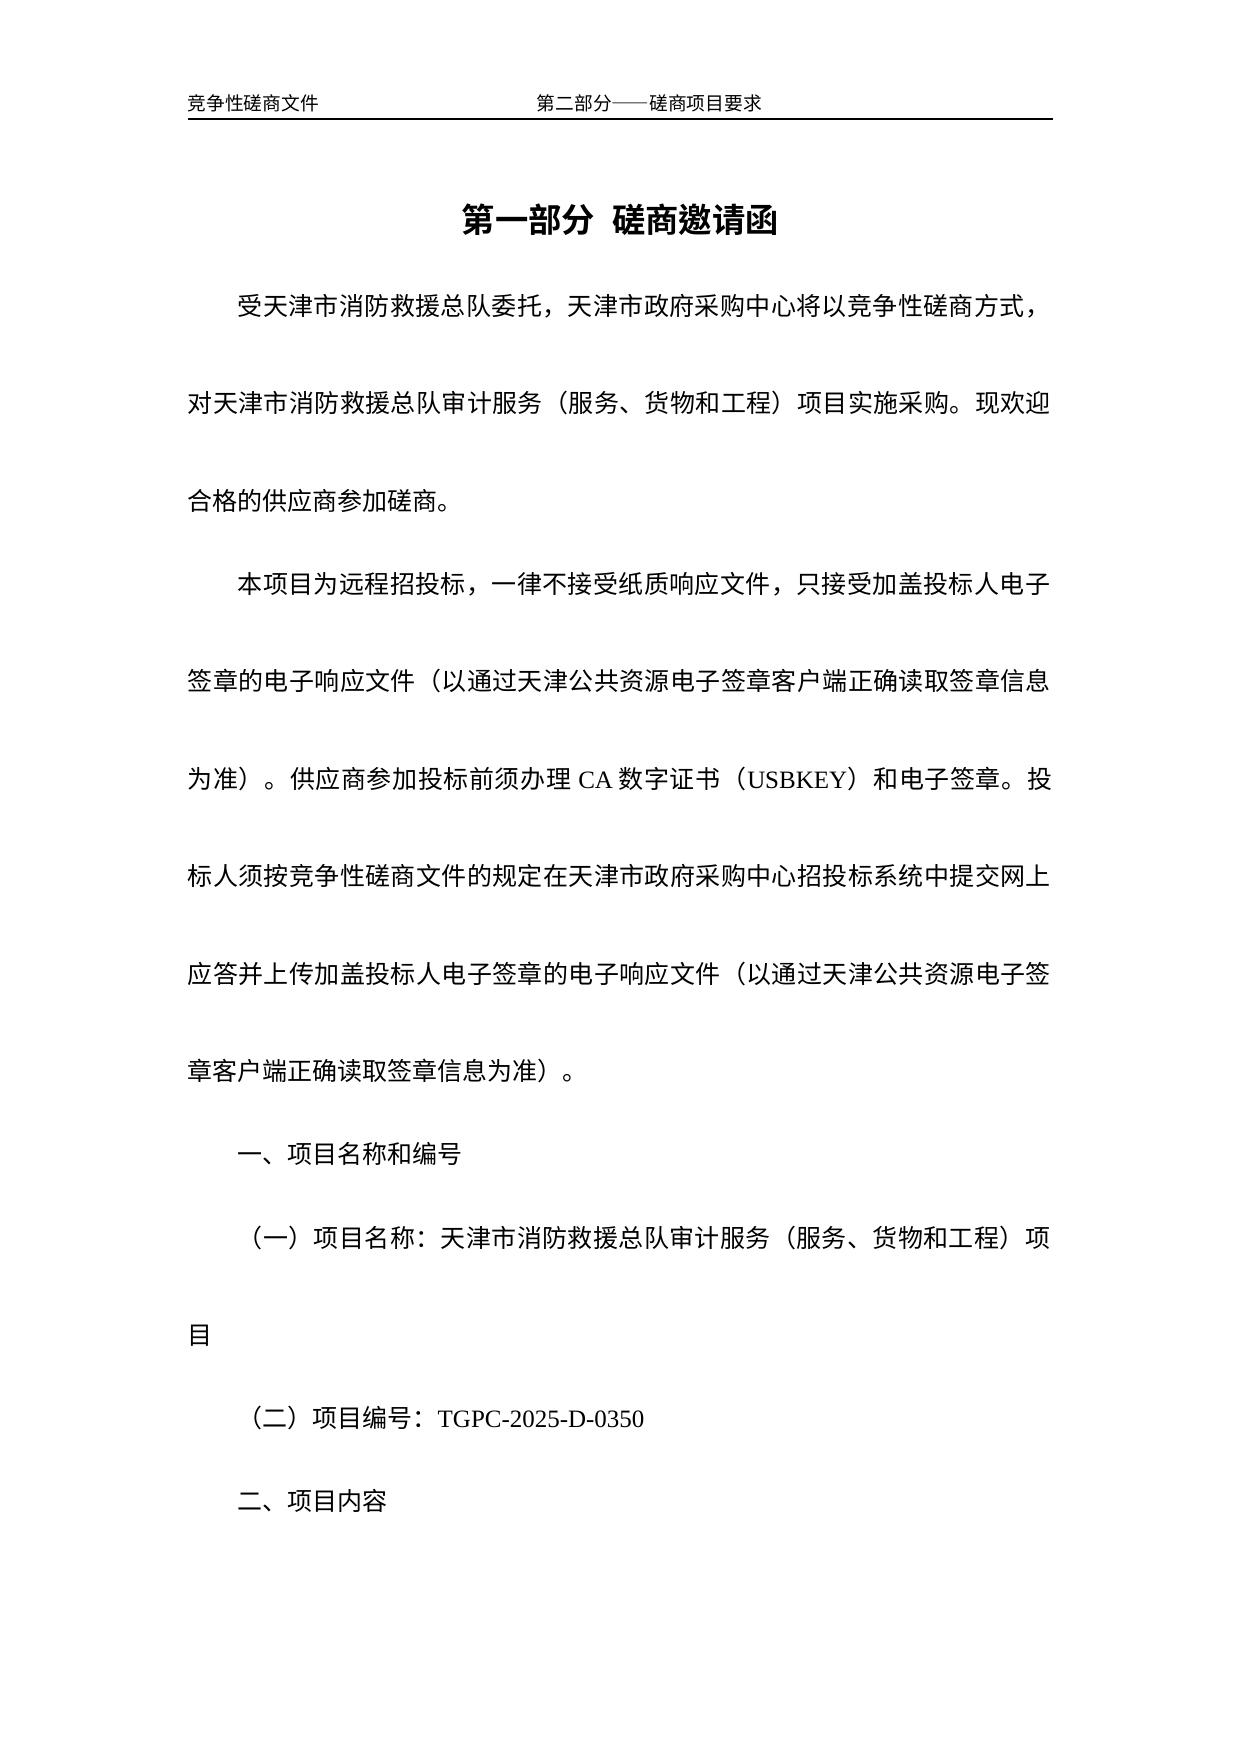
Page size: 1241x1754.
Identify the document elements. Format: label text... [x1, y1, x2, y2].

text 本项目为远程招投标，一律不接受纸质响应文件，只接受加盖投标人电子签章的电子响应文件（以通过天津公共资源电子签章客户端正确读取签章信息为准）。供应商参加投标前须办理CA数字证书（USBKEY）和电子签章。投标人须按竞争性磋商文件的规定在天津市政府采购中心招投标系统中提交网上应答并上传加盖投标人电子签章的电子响应文件（以通过天津公共资源电子签章客户端正确读取签章信息为准）。 [187, 550, 1053, 1102]
text 一、项目名称和编号 [187, 1121, 1053, 1186]
text （二）项目编号：TGPC-2025-D-0350 [187, 1384, 1053, 1449]
text 受天津市消防救援总队委托，天津市政府采购中心将以竞争性磋商方式，对天津市消防救援总队审计服务（服务、货物和工程）项目实施采购。现欢迎合格的供应商参加磋商。 [187, 272, 1053, 532]
text 二、项目内容 [187, 1467, 1053, 1532]
text （一）项目名称：天津市消防救援总队审计服务（服务、货物和工程）项目 [187, 1204, 1053, 1366]
text 第一部分 磋商邀请函 [187, 187, 1053, 252]
